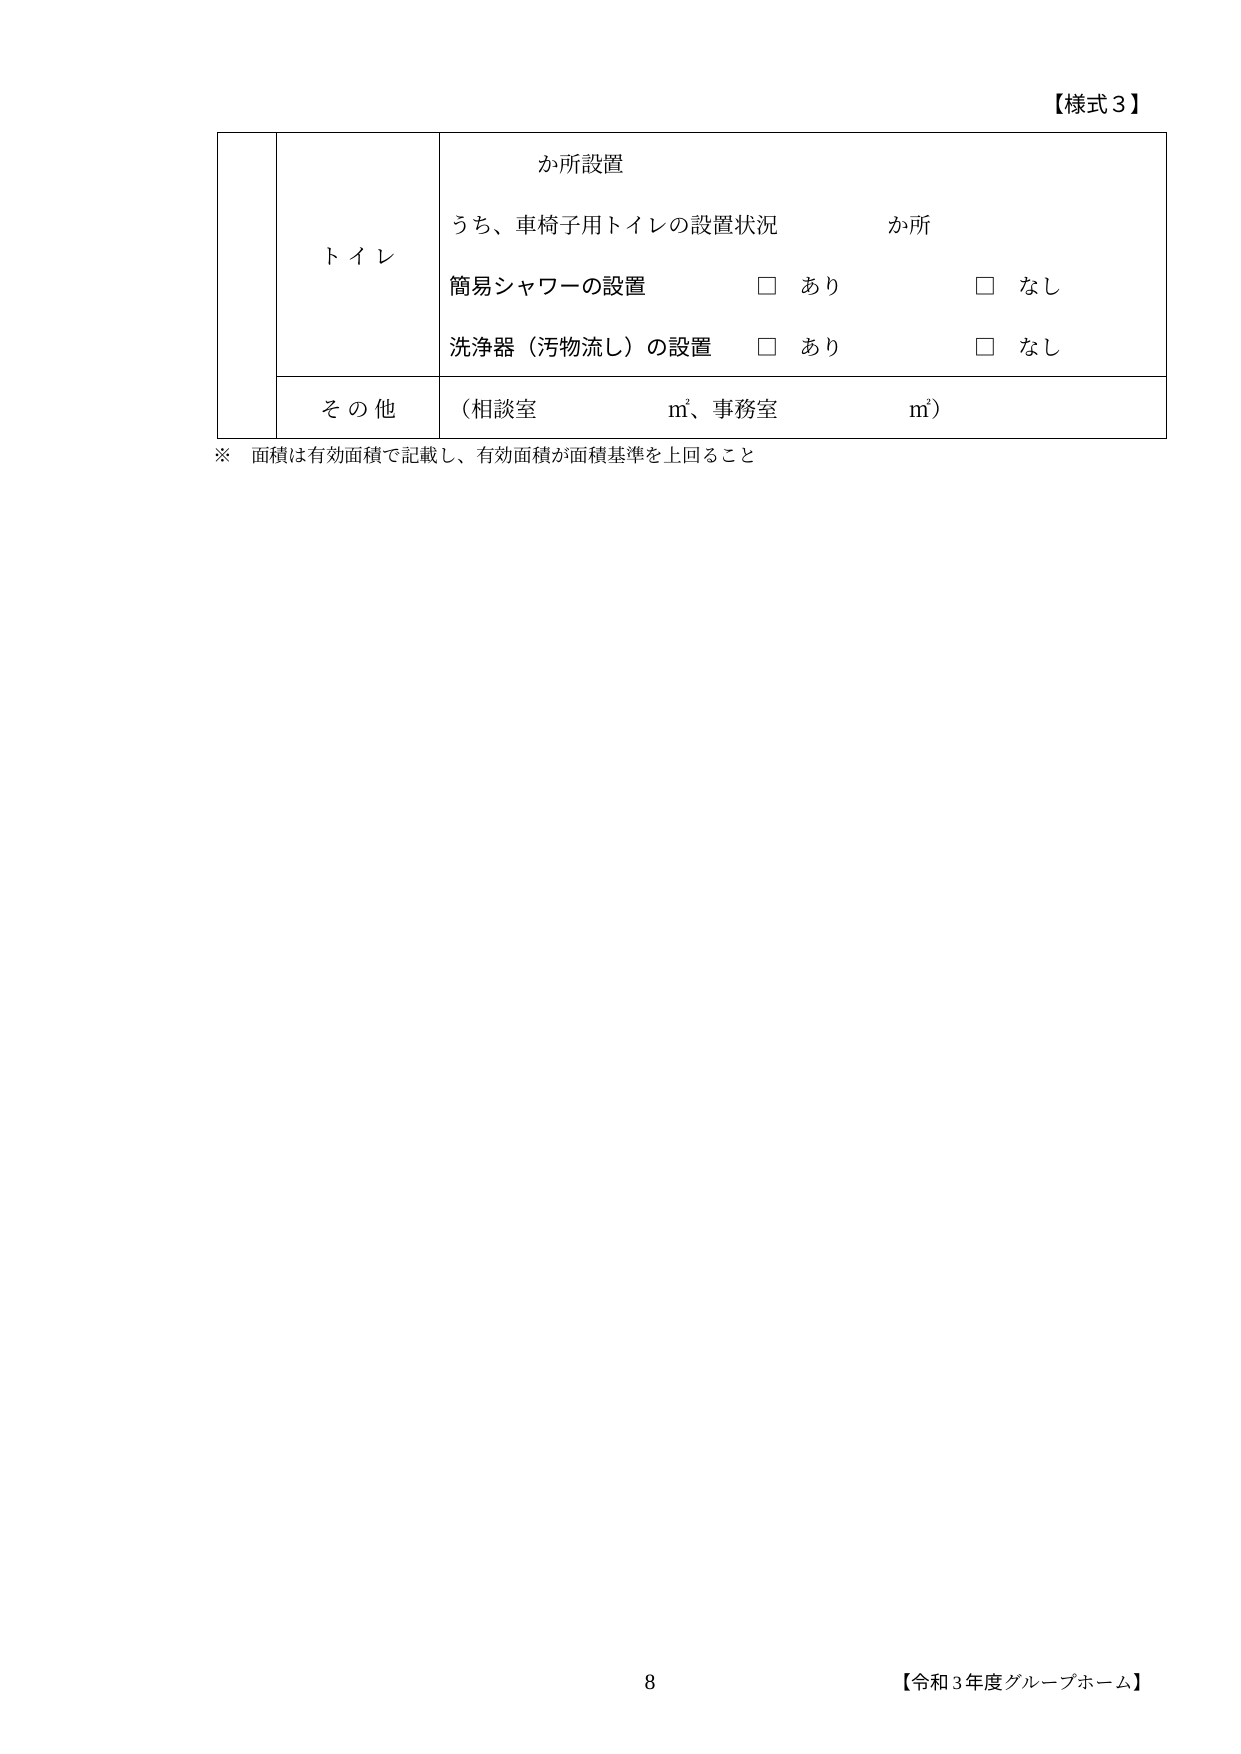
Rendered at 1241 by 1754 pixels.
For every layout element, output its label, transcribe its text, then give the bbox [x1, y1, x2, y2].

text ※ 面積は有効面積で記載し、有効面積が面積基準を上回ること [148, 439, 1152, 469]
table_cell （相談室 ㎡、事務室 ㎡） [440, 377, 1166, 438]
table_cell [440, 133, 1166, 376]
table_cell その他 [277, 377, 439, 438]
table_cell トイレ [277, 133, 439, 376]
